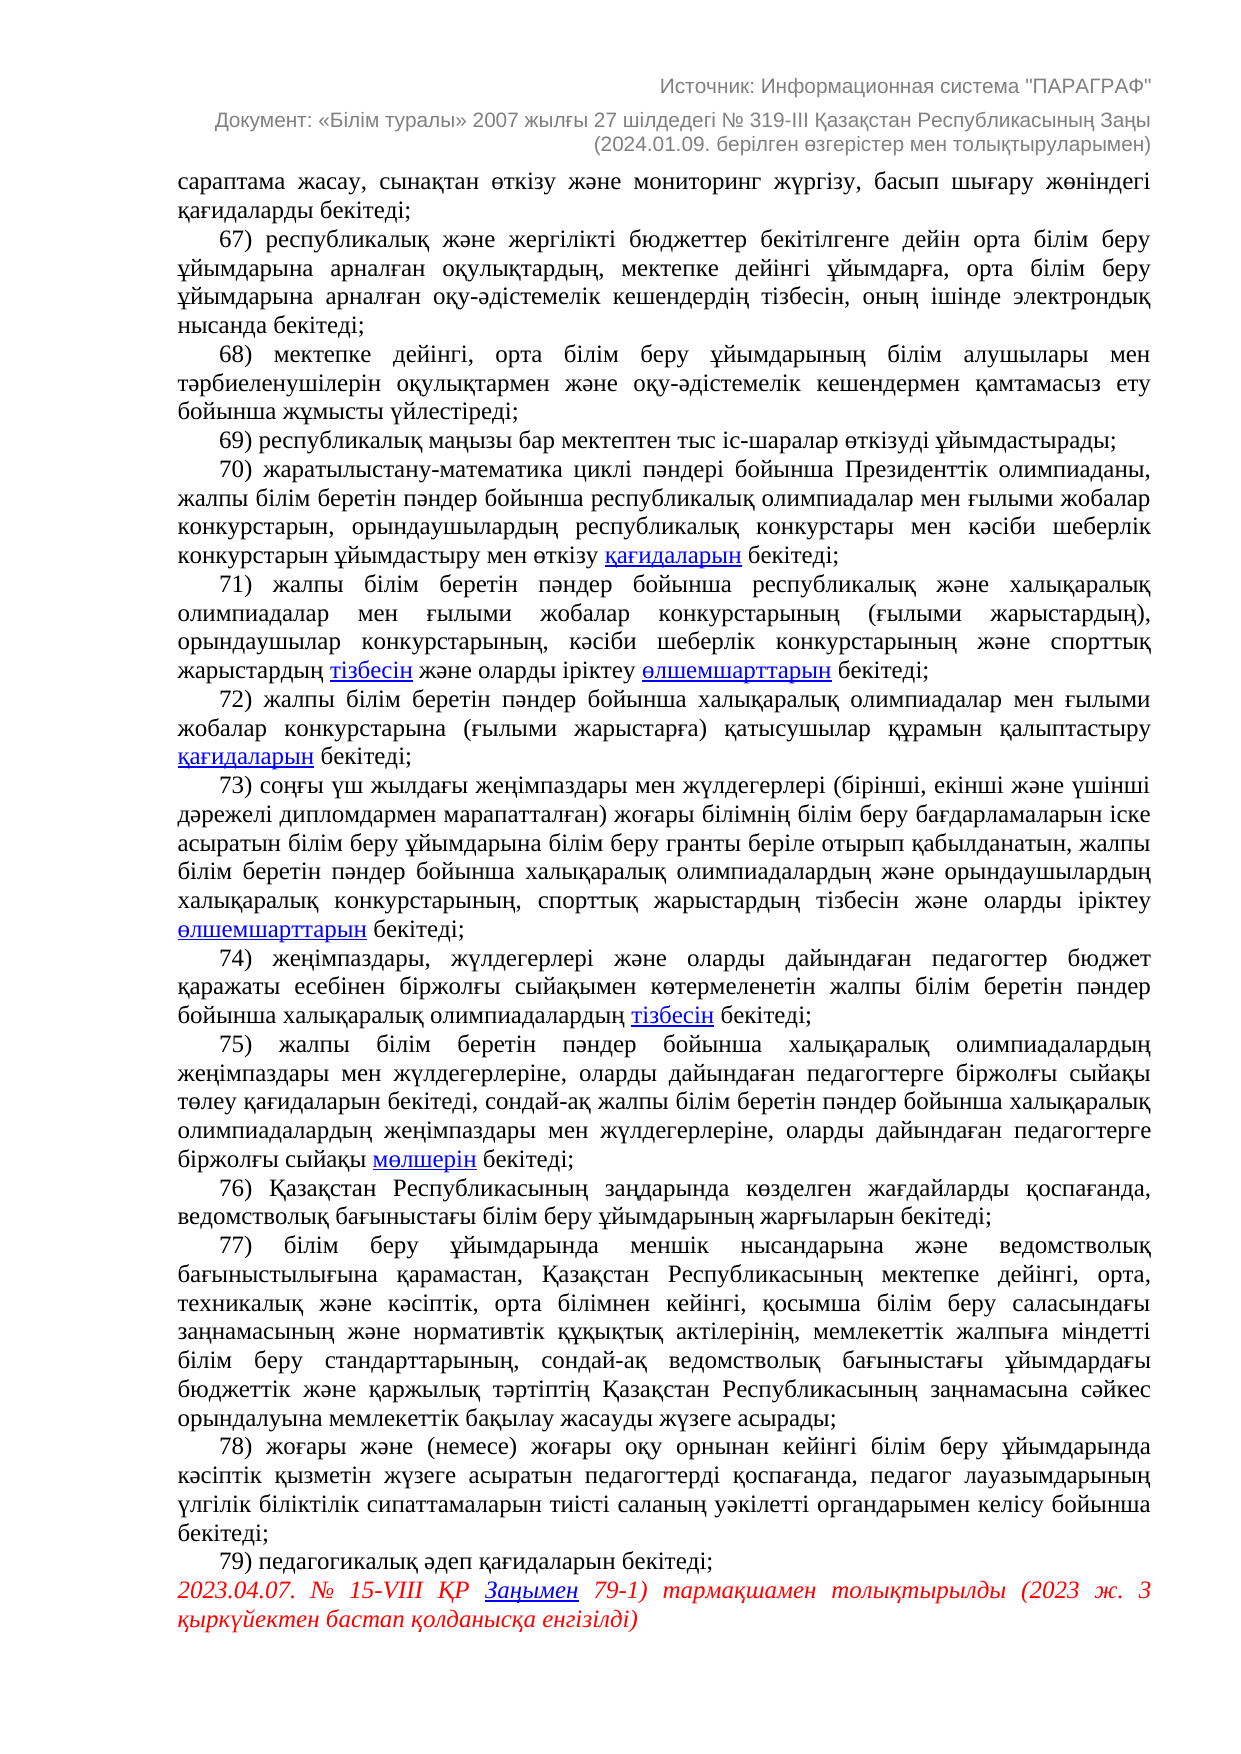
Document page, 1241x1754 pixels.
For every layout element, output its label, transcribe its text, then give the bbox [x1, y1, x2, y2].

text 74) жеңімпаздары, жүлдегерлері және оларды дайындаған педагогтер бюджет қаражаты есебінен біржолғы сыйақымен көтермеленетін жалпы білім беретін пәндер бойынша халықаралық олимпиадалардың тізбесін бекітеді; [177, 943, 1152, 1029]
text 75) жалпы білім беретін пәндер бойынша халықаралық олимпиадалардың жеңімпаздары мен жүлдегерлеріне, оларды дайындаған педагогтерге біржолғы сыйақы төлеу қағидаларын бекітеді, сондай-ақ жалпы білім беретін пәндер бойынша халықаралық олимпиадалардың жеңімпаздары мен жүлдегерлеріне, оларды дайындаған педагогтерге біржолғы сыйақы мөлшерін бекітеді; [177, 1029, 1152, 1173]
text 72) жалпы білім беретін пәндер бойынша халықаралық олимпиадалар мен ғылыми жобалар конкурстарына (ғылыми жарыстарға) қатысушылар құрамын қалыптастыру қағидаларын бекітеді; [177, 684, 1152, 770]
text 79) педагогикалық әдеп қағидаларын бекітеді; [177, 1546, 1152, 1575]
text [177, 166, 1152, 224]
text 71) жалпы білім беретін пәндер бойынша республикалық және халықаралық олимпиадалар мен ғылыми жобалар конкурстарының (ғылыми жарыстардың), орындаушылар конкурстарының, кәсіби шеберлік конкурстарының және спорттық жарыстардың тізбесін және оларды іріктеу өлшемшарттарын бекітеді; [177, 569, 1152, 684]
text 69) республикалық маңызы бар мектептен тыс іс-шаралар өткізуді ұйымдастырады; [177, 425, 1152, 454]
text 77) білім беру ұйымдарында меншік нысандарына және ведомстволық бағыныстылығына қарамастан, Қазақстан Республикасының мектепке дейінгі, орта, техникалық және кәсіптік, орта білімнен кейінгі, қосымша білім беру саласындағы заңнамасының және нормативтік құқықтық актілерінің, мемлекеттік жалпыға міндетті білім беру стандарттарының, сондай-ақ ведомстволық бағыныстағы ұйымдардағы бюджеттік және қаржылық тәртіптің Қазақстан Республикасының заңнамасына сәйкес орындалуына мемлекеттік бақылау жасауды жүзеге асырады; [177, 1230, 1152, 1431]
text 68) мектепке дейінгі, орта білім беру ұйымдарының білім алушылары мен тәрбиеленушілерін оқулықтармен және оқу-әдістемелік кешендермен қамтамасыз ету бойынша жұмысты үйлестіреді; [177, 339, 1152, 425]
text 76) Қазақстан Республикасының заңдарында көзделген жағдайларды қоспағанда, ведомстволық бағыныстағы білім беру ұйымдарының жарғыларын бекітеді; [177, 1173, 1152, 1230]
text 67) республикалық және жергілікті бюджеттер бекітілгенге дейін орта білім беру ұйымдарына арналған оқулықтардың, мектепке дейінгі ұйымдарға, орта білім беру ұйымдарына арналған оқу-әдістемелік кешендердің тізбесін, оның ішінде электрондық нысанда бекітеді; [177, 224, 1152, 339]
text 2023.04.07. № 15-VІІІ ҚР Заңымен 79-1) тармақшамен толықтырылды (2023 ж. 3 қыркүйектен бастап қолданысқа енгізілді) [177, 1575, 1152, 1633]
text 70) жаратылыстану-математика циклі пәндері бойынша Президенттік олимпиаданы, жалпы білім беретін пәндер бойынша республикалық олимпиадалар мен ғылыми жобалар конкурстарын, орындаушылардың республикалық конкурстары мен кәсіби шеберлік конкурстарын ұйымдастыру мен өткізу қағидаларын бекітеді; [177, 454, 1152, 569]
text 73) соңғы үш жылдағы жеңімпаздары мен жүлдегерлері (бірінші, екінші және үшінші дәрежелі дипломдармен марапатталған) жоғары білімнің білім беру бағдарламаларын іске асыратын білім беру ұйымдарына білім беру гранты беріле отырып қабылданатын, жалпы білім беретін пәндер бойынша халықаралық олимпиадалардың және орындаушылардың халықаралық конкурстарының, спорттық жарыстардың тізбесін және оларды іріктеу өлшемшарттарын бекітеді; [177, 770, 1152, 943]
text 78) жоғары және (немесе) жоғары оқу орнынан кейінгі білім беру ұйымдарында кәсіптік қызметін жүзеге асыратын педагогтерді қоспағанда, педагог лауазымдарының үлгілік біліктілік сипаттамаларын тиісті саланың уәкілетті органдарымен келісу бойынша бекітеді; [177, 1431, 1152, 1546]
